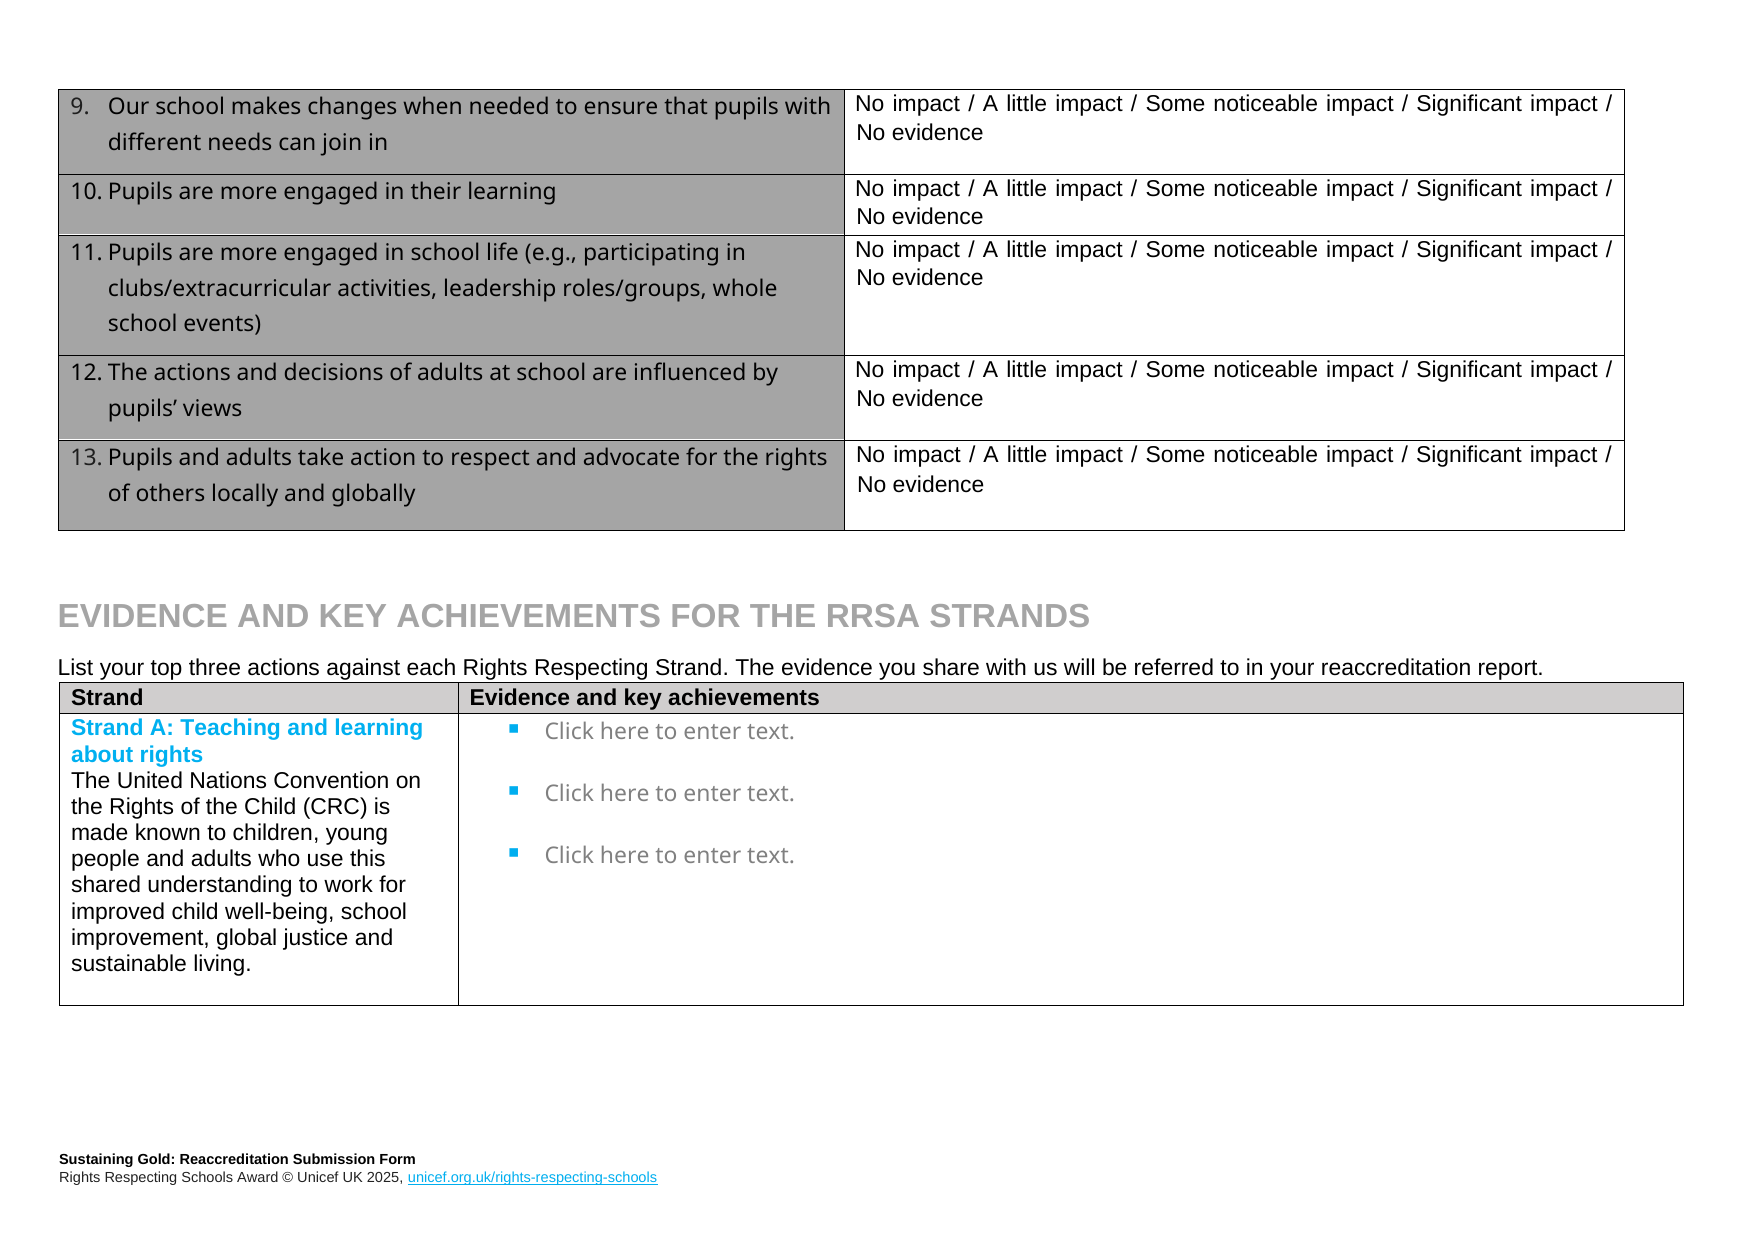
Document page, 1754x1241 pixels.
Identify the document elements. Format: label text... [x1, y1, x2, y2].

table_header Strand [60, 683, 458, 713]
table_cell Strand A: Teaching and learning about rights The United Nations Convention on the Rights of the Child (CRC) is made known to children, young people and adults who use this shared understanding to work for improved child well-being, school improvement, global justice and sustainable living. [60, 714, 458, 1005]
table_cell Pupils are more engaged in their learning [59, 175, 844, 234]
picture [574, 1173, 583, 1180]
text List your top three actions against each Rights Respecting Strand. The evidence you share with us will be referred to in your reaccreditation report. [57, 654, 1665, 681]
table_cell The actions and decisions of adults at school are influenced by pupils’ views [59, 356, 844, 439]
subtitle EVIDENCE AND KEY ACHIEVEMENTS FOR THE RRSA STRANDS [57, 596, 1665, 635]
table_cell No impact / A little impact / Some noticeable impact / Significant impact / No evidence [845, 236, 1624, 355]
picture [623, 1171, 627, 1182]
table_cell No impact / A little impact / Some noticeable impact / Significant impact / No evidence [845, 356, 1624, 439]
table_cell Pupils are more engaged in school life (e.g., participating in clubs/extracurricular activities, leadership roles/groups, whole school events) [59, 236, 844, 355]
table_cell Our school makes changes when needed to ensure that pupils with different needs can join in [59, 90, 844, 174]
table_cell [459, 714, 1683, 1005]
table_cell No impact / A little impact / Some noticeable impact / Significant impact / No evidence [845, 175, 1624, 234]
table_cell No impact / A little impact / Some noticeable impact / Significant impact / No evidence [845, 441, 1624, 530]
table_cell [845, 90, 1624, 174]
table_cell Pupils and adults take action to respect and advocate for the rights of others locally and globally [59, 441, 844, 530]
table_header Evidence and key achievements [459, 683, 1683, 713]
